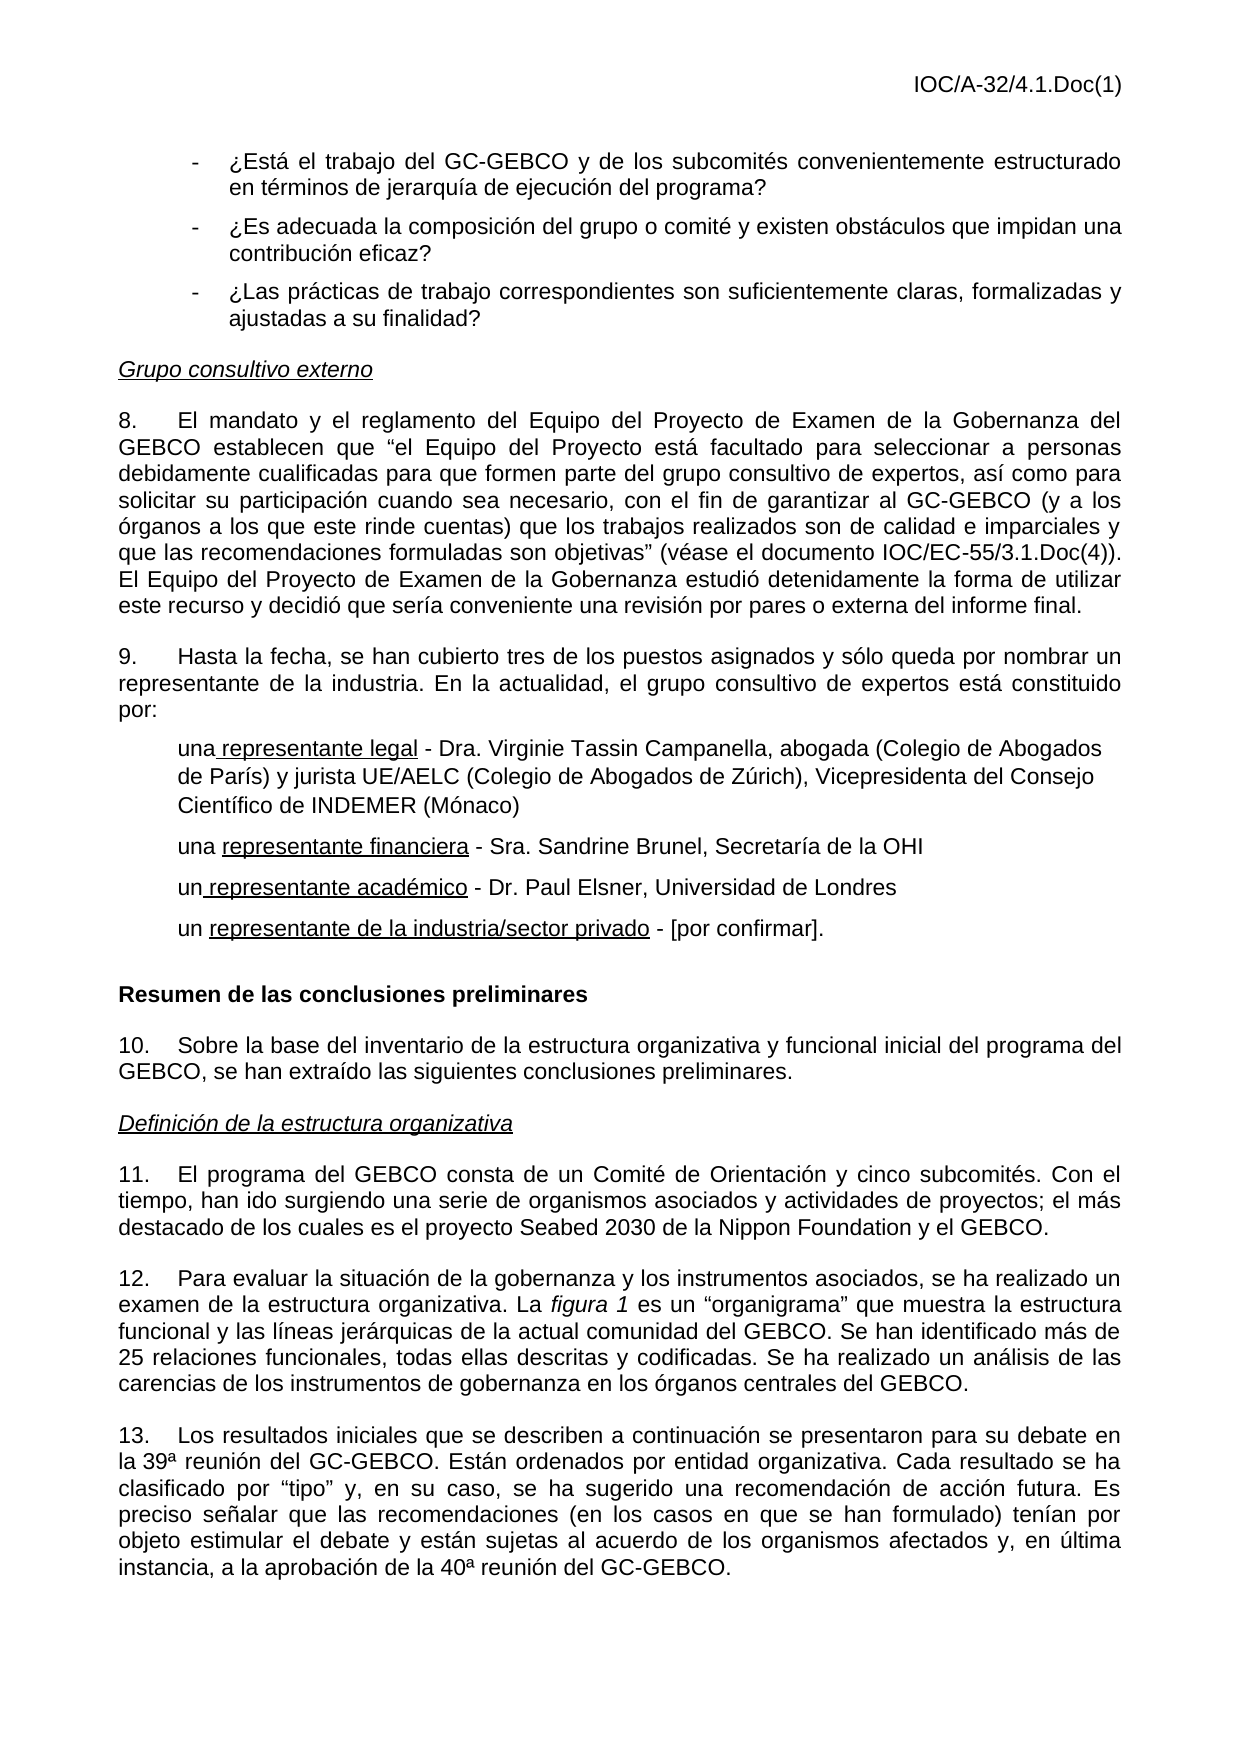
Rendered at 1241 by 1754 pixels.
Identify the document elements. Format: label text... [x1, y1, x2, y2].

text una representante financiera - Sra. Sandrine Brunel, Secretaría de la OHI [177, 833, 1122, 859]
text Resumen de las conclusiones preliminares [118, 981, 1122, 1007]
list Sobre la base del inventario de la estructura organizativa y funcional inicial del programa del GEBCO, se han extraído las siguientes conclusiones preliminares. [118, 1032, 1122, 1084]
list ¿Es adecuada la composición del grupo o comité y existen obstáculos que impidan una contribución eficaz? [191, 213, 1122, 266]
text un representante académico - Dr. Paul Elsner, Universidad de Londres [177, 874, 1122, 900]
list ¿Está el trabajo del GC-GEBCO y de los subcomités convenientemente estructurado en términos de jerarquía de ejecución del programa? [191, 148, 1122, 201]
list El mandato y el reglamento del Equipo del Proyecto de Examen de la Gobernanza del GEBCO establecen que “el Equipo del Proyecto está facultado para seleccionar a personas debidamente cualificadas para que formen parte del grupo consultivo de expertos, así como para solicitar su participación cuando sea necesario, con el fin de garantizar al GC-GEBCO (y a los órganos a los que este rinde cuentas) que los trabajos realizados son de calidad e imparciales y que las recomendaciones formuladas son objetivas” (véase el documento IOC/EC-55/3.1.Doc(4)). El Equipo del Proyecto de Examen de la Gobernanza estudió detenidamente la forma de utilizar este recurso y decidió que sería conveniente una revisión por pares o externa del informe final. [118, 407, 1122, 618]
list Para evaluar la situación de la gobernanza y los instrumentos asociados, se ha realizado un examen de la estructura organizativa. La figura 1 es un “organigrama” que muestra la estructura funcional y las líneas jerárquicas de la actual comunidad del GEBCO. Se han identificado más de 25 relaciones funcionales, todas ellas descritas y codificadas. Se ha realizado un análisis de las carencias de los instrumentos de gobernanza en los órganos centrales del GEBCO. [118, 1265, 1122, 1397]
list El programa del GEBCO consta de un Comité de Orientación y cinco subcomités. Con el tiempo, han ido surgiendo una serie de organismos asociados y actividades de proyectos; el más destacado de los cuales es el proyecto Seabed 2030 de la Nippon Foundation y el GEBCO. [118, 1161, 1122, 1240]
text Definición de la estructura organizativa [118, 1109, 1122, 1136]
list ¿Las prácticas de trabajo correspondientes son suficientemente claras, formalizadas y ajustadas a su finalidad? [191, 278, 1122, 331]
list Hasta la fecha, se han cubierto tres de los puestos asignados y sólo queda por nombrar un representante de la industria. En la actualidad, el grupo consultivo de expertos está constituido por: [118, 643, 1122, 722]
list Los resultados iniciales que se describen a continuación se presentaron para su debate en la 39ª reunión del GC-GEBCO. Están ordenados por entidad organizativa. Cada resultado se ha clasificado por “tipo” y, en su caso, se ha sugerido una recomendación de acción futura. Es preciso señalar que las recomendaciones (en los casos en que se han formulado) tenían por objeto estimular el debate y están sujetas al acuerdo de los organismos afectados y, en última instancia, a la aprobación de la 40ª reunión del GC-GEBCO. [118, 1422, 1122, 1580]
text Grupo consultivo externo [118, 356, 1122, 382]
text una representante legal - Dra. Virginie Tassin Campanella, abogada (Colegio de Abogados de París) y jurista UE/AELC (Colegio de Abogados de Zúrich), Vicepresidenta del Consejo Científico de INDEMER (Mónaco) [177, 735, 1122, 818]
text un representante de la industria/sector privado - [por confirmar]. [177, 914, 1122, 941]
